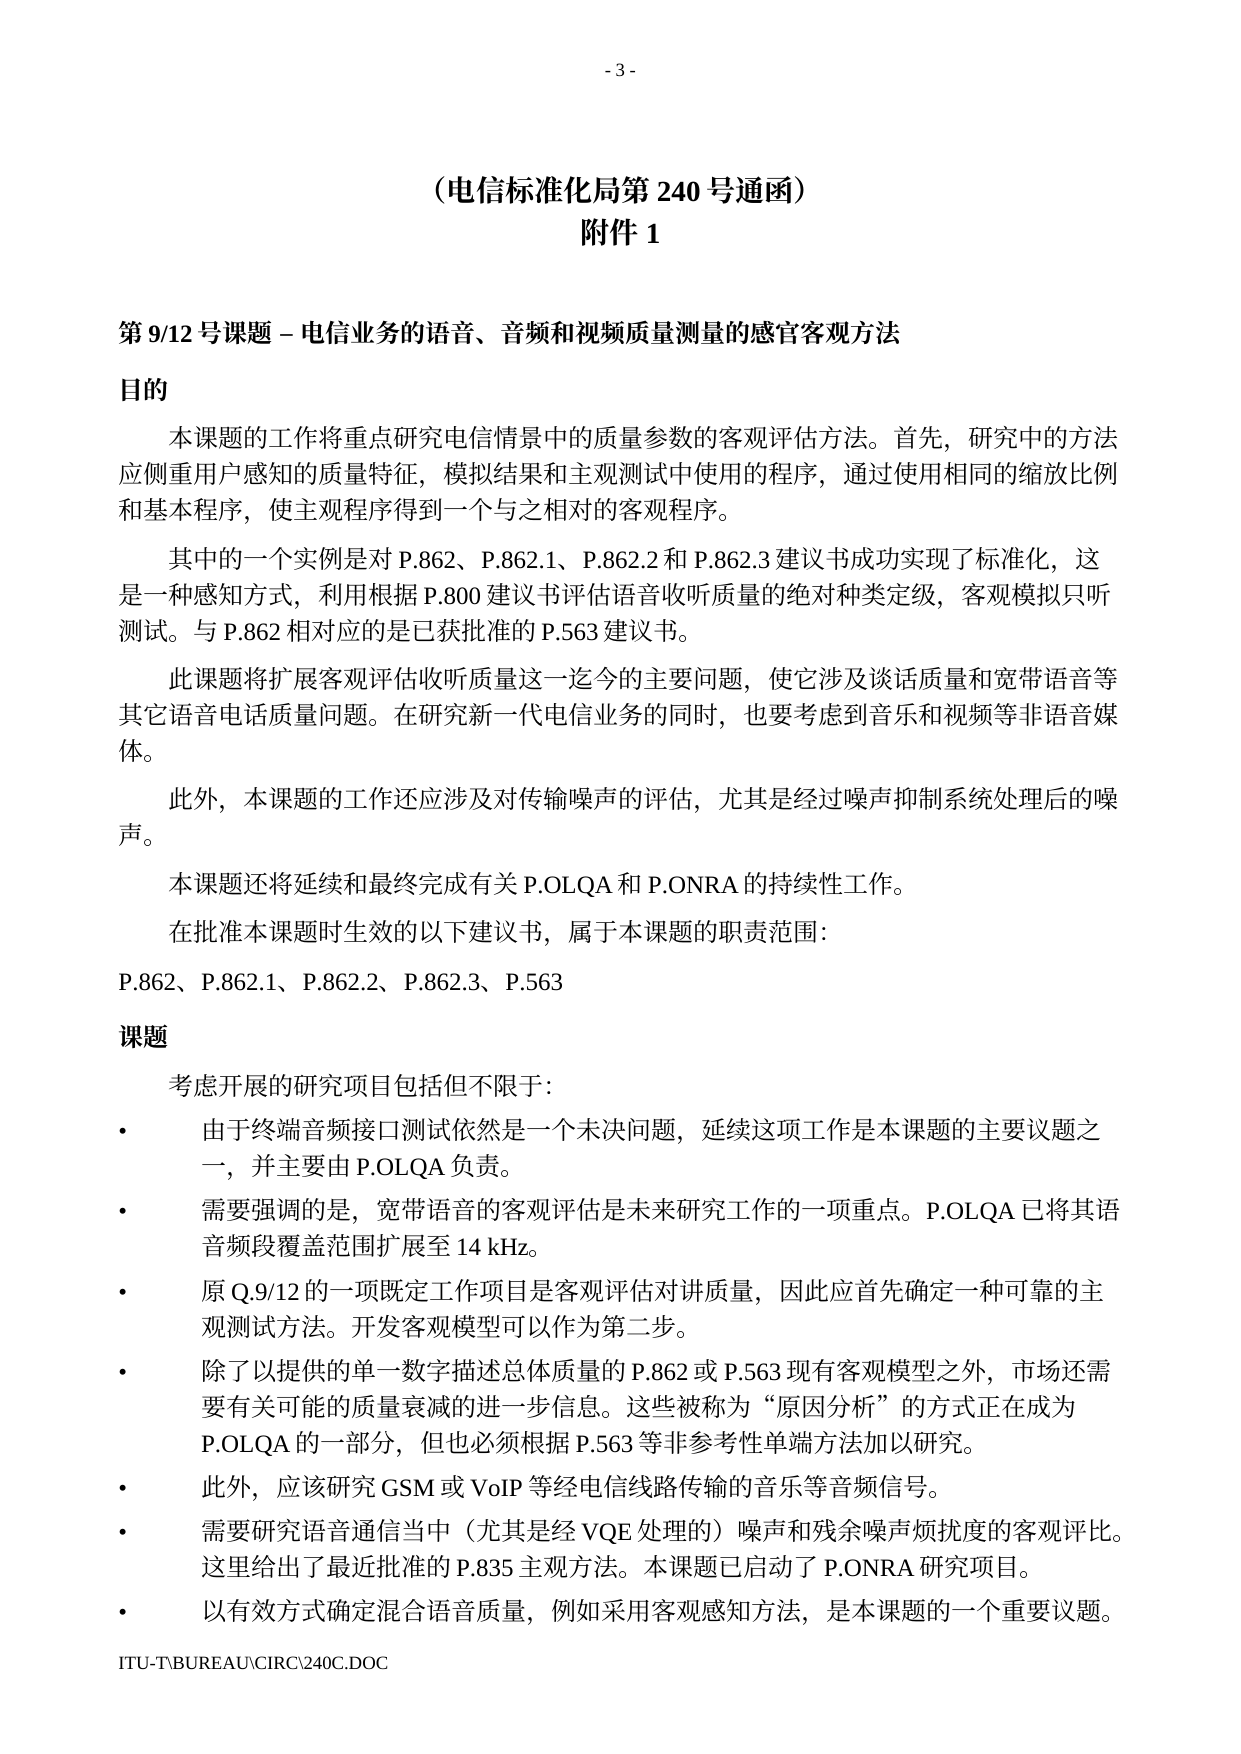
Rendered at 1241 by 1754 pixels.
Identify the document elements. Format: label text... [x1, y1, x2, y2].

text P.862、P.862.1、P.862.2、P.862.3、P.563 [118, 961, 1122, 997]
text • 此外，应该研究GSM或VoIP等经电信线路传输的音乐等音频信号。 [118, 1468, 1122, 1503]
text • 原Q.9/12的一项既定工作项目是客观评估对讲质量，因此应首先确定一种可靠的主观测试方法。开发客观模型可以作为第二步。 [118, 1271, 1122, 1343]
text 本课题还将延续和最终完成有关P.OLQA和P.ONRA的持续性工作。 [118, 864, 1122, 900]
text • 需要研究语音通信当中（尤其是经VQE处理的）噪声和残余噪声烦扰度的客观评比。这里给出了最近批准的P.835主观方法。本课题已启动了P.ONRA研究项目。 [118, 1512, 1122, 1584]
text • 由于终端音频接口测试依然是一个未决问题，延续这项工作是本课题的主要议题之一，并主要由P.OLQA负责。 [118, 1111, 1122, 1183]
text 此外，本课题的工作还应涉及对传输噪声的评估，尤其是经过噪声抑制系统处理后的噪声。 [118, 780, 1122, 852]
subtitle 课题 [118, 1018, 1122, 1054]
text 考虑开展的研究项目包括但不限于： [118, 1067, 1122, 1102]
text • 需要强调的是，宽带语音的客观评估是未来研究工作的一项重点。P.OLQA已将其语音频段覆盖范围扩展至14 kHz。 [118, 1191, 1122, 1263]
title （电信标准化局第240号通函） 附件 1 [118, 168, 1122, 252]
text 此课题将扩展客观评估收听质量这一迄今的主要问题，使它涉及谈话质量和宽带语音等其它语音电话质量问题。在研究新一代电信业务的同时，也要考虑到音乐和视频等非语音媒体。 [118, 660, 1122, 768]
subtitle 目的 [118, 371, 1122, 407]
subtitle 第9/12号课题 – 电信业务的语音、音频和视频质量测量的感官客观方法 [118, 314, 1122, 350]
text • 除了以提供的单一数字描述总体质量的P.862或P.563现有客观模型之外，市场还需要有关可能的质量衰减的进一步信息。这些被称为“原因分析”的方式正在成为P.OLQA的一部分，但也必须根据P.563等非参考性单端方法加以研究。 [118, 1351, 1122, 1459]
text 本课题的工作将重点研究电信情景中的质量参数的客观评估方法。首先，研究中的方法应侧重用户感知的质量特征，模拟结果和主观测试中使用的程序，通过使用相同的缩放比例和基本程序，使主观程序得到一个与之相对的客观程序。 [118, 419, 1122, 527]
text • 以有效方式确定混合语音质量，例如采用客观感知方法，是本课题的一个重要议题。 [118, 1592, 1122, 1628]
text 在批准本课题时生效的以下建议书，属于本课题的职责范围： [118, 913, 1122, 949]
text 其中的一个实例是对P.862、P.862.1、P.862.2和P.862.3建议书成功实现了标准化，这是一种感知方式，利用根据P.800建议书评估语音收听质量的绝对种类定级，客观模拟只听测试。与P.862相对应的是已获批准的P.563建议书。 [118, 539, 1122, 647]
